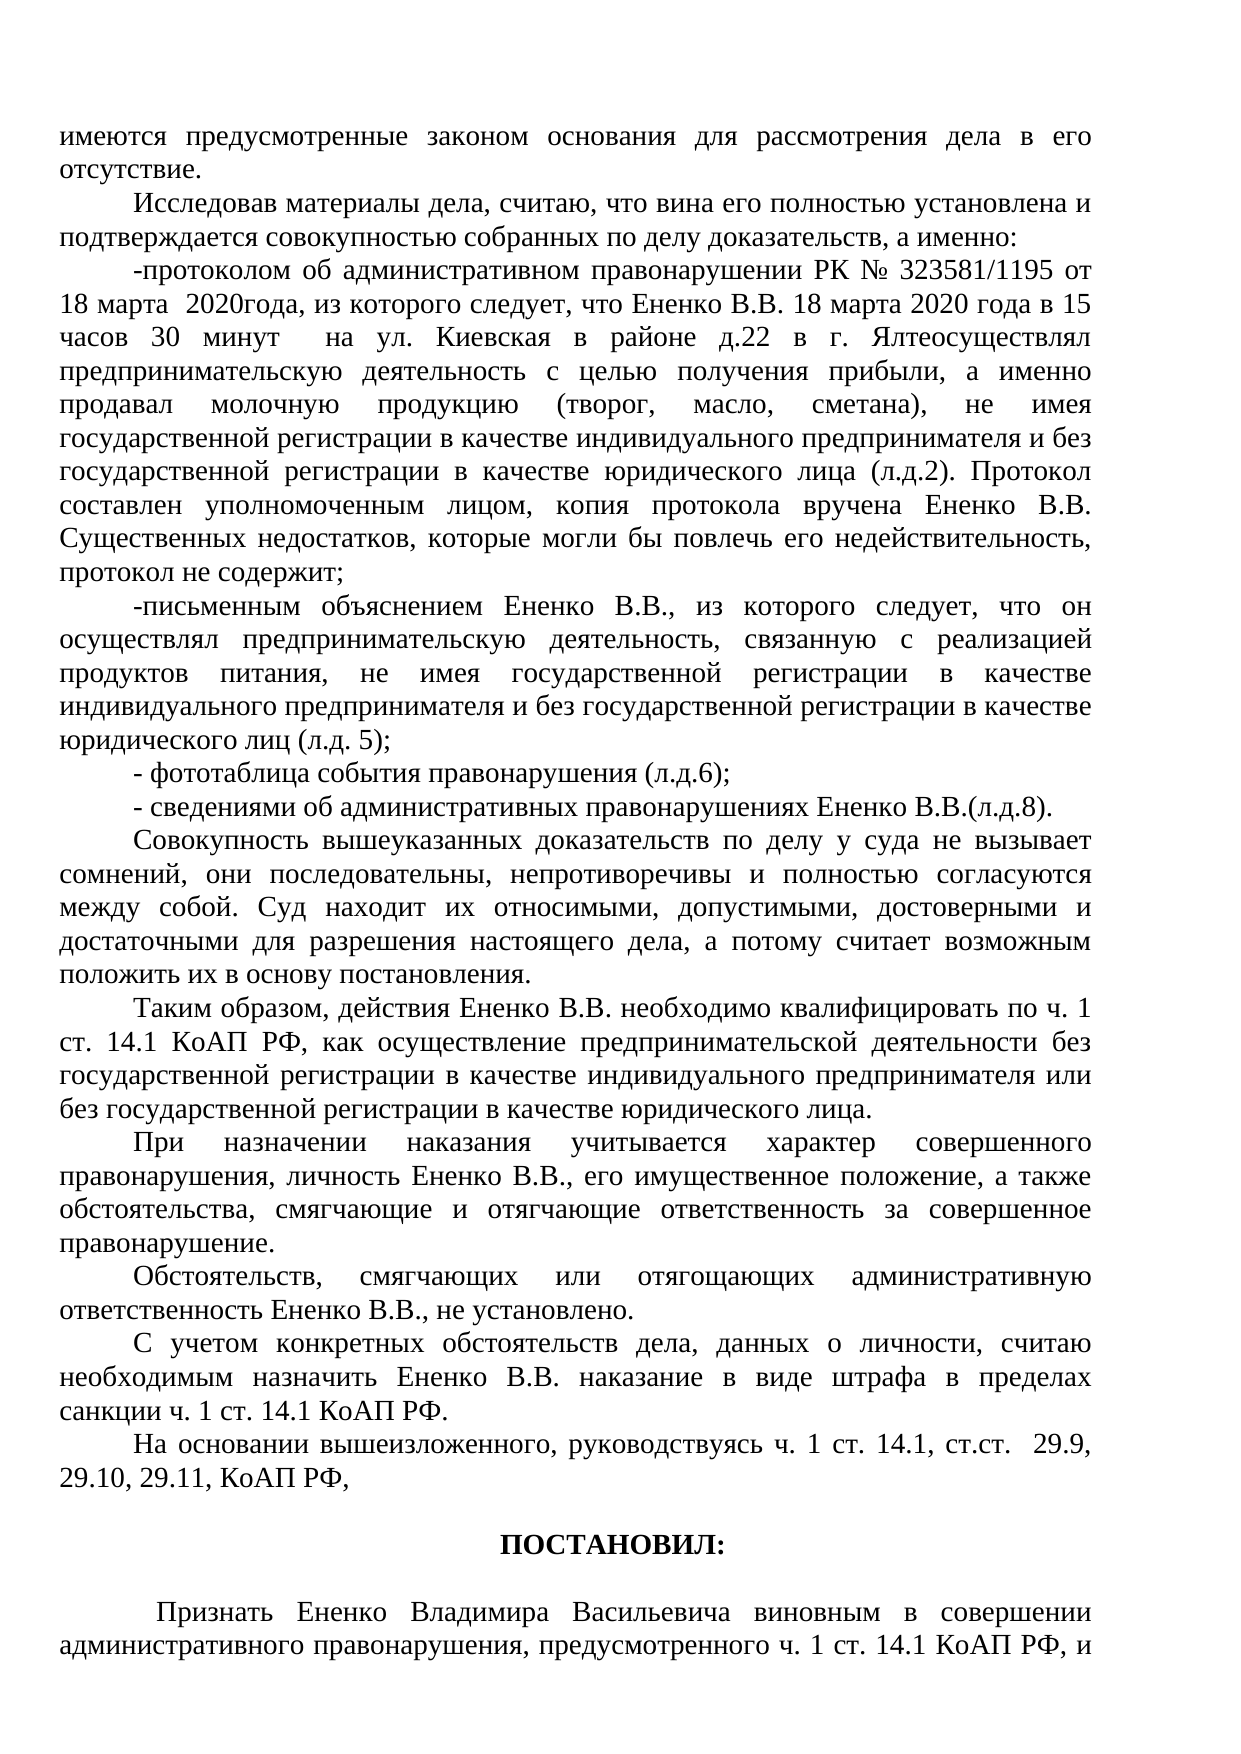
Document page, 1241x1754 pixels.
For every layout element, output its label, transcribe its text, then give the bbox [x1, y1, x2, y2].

text Обстоятельств, смягчающих или отягощающих административную ответственность Ененко В.В., не установлено. [59, 1258, 1092, 1326]
text -письменным объяснением Ененко В.В., из которого следует, что он осуществлял предпринимательскую деятельность, связанную с реализацией продуктов питания, не имея государственной регистрации в качестве индивидуального предпринимателя и без государственной регистрации в качестве юридического лиц (л.д. 5); [59, 588, 1092, 755]
text При назначении наказания учитывается характер совершенного правонарушения, личность Ененко В.В., его имущественное положение, а также обстоятельства, смягчающие и отягчающие ответственность за совершенное правонарушение. [59, 1124, 1092, 1258]
text - фототаблица события правонарушения (л.д.6); [59, 755, 1092, 789]
text Совокупность вышеуказанных доказательств по делу у суда не вызывает сомнений, они последовательны, непротиворечивы и полностью согласуются между собой. Суд находит их относимыми, допустимыми, достоверными и достаточными для разрешения настоящего дела, а потому считает возможным положить их в основу постановления. [59, 822, 1092, 990]
text На основании вышеизложенного, руководствуясь ч. 1 ст. 14.1, ст.ст. 29.9, 29.10, 29.11, КоАП РФ, [59, 1426, 1092, 1493]
text Таким образом, действия Ененко В.В. необходимо квалифицировать по ч. 1 ст. 14.1 КоАП РФ, как осуществление предпринимательской деятельности без государственной регистрации в качестве индивидуального предпринимателя или без государственной регистрации в качестве юридического лица. [59, 990, 1092, 1124]
text - сведениями об административных правонарушениях Ененко В.В.(л.д.8). [59, 789, 1092, 822]
text ПОСТАНОВИЛ: [59, 1527, 1092, 1560]
text -протоколом об административном правонарушении РК № 323581/1195 от 18 марта 2020года, из которого следует, что Ененко В.В. 18 марта 2020 года в 15 часов 30 минут на ул. Киевская в районе д.22 в г. Ялтеосуществлял предпринимательскую деятельность с целью получения прибыли, а именно продавал молочную продукцию (творог, масло, сметана), не имея государственной регистрации в качестве индивидуального предпринимателя и без государственной регистрации в качестве юридического лица (л.д.2). Протокол составлен уполномоченным лицом, копия протокола вручена Ененко В.В. Существенных недостатков, которые могли бы повлечь его недействительность, протокол не содержит; [59, 252, 1092, 588]
text С учетом конкретных обстоятельств дела, данных о личности, считаю необходимым назначить Ененко В.В. наказание в виде штрафа в пределах санкции ч. 1 ст. 14.1 КоАП РФ. [59, 1326, 1092, 1426]
